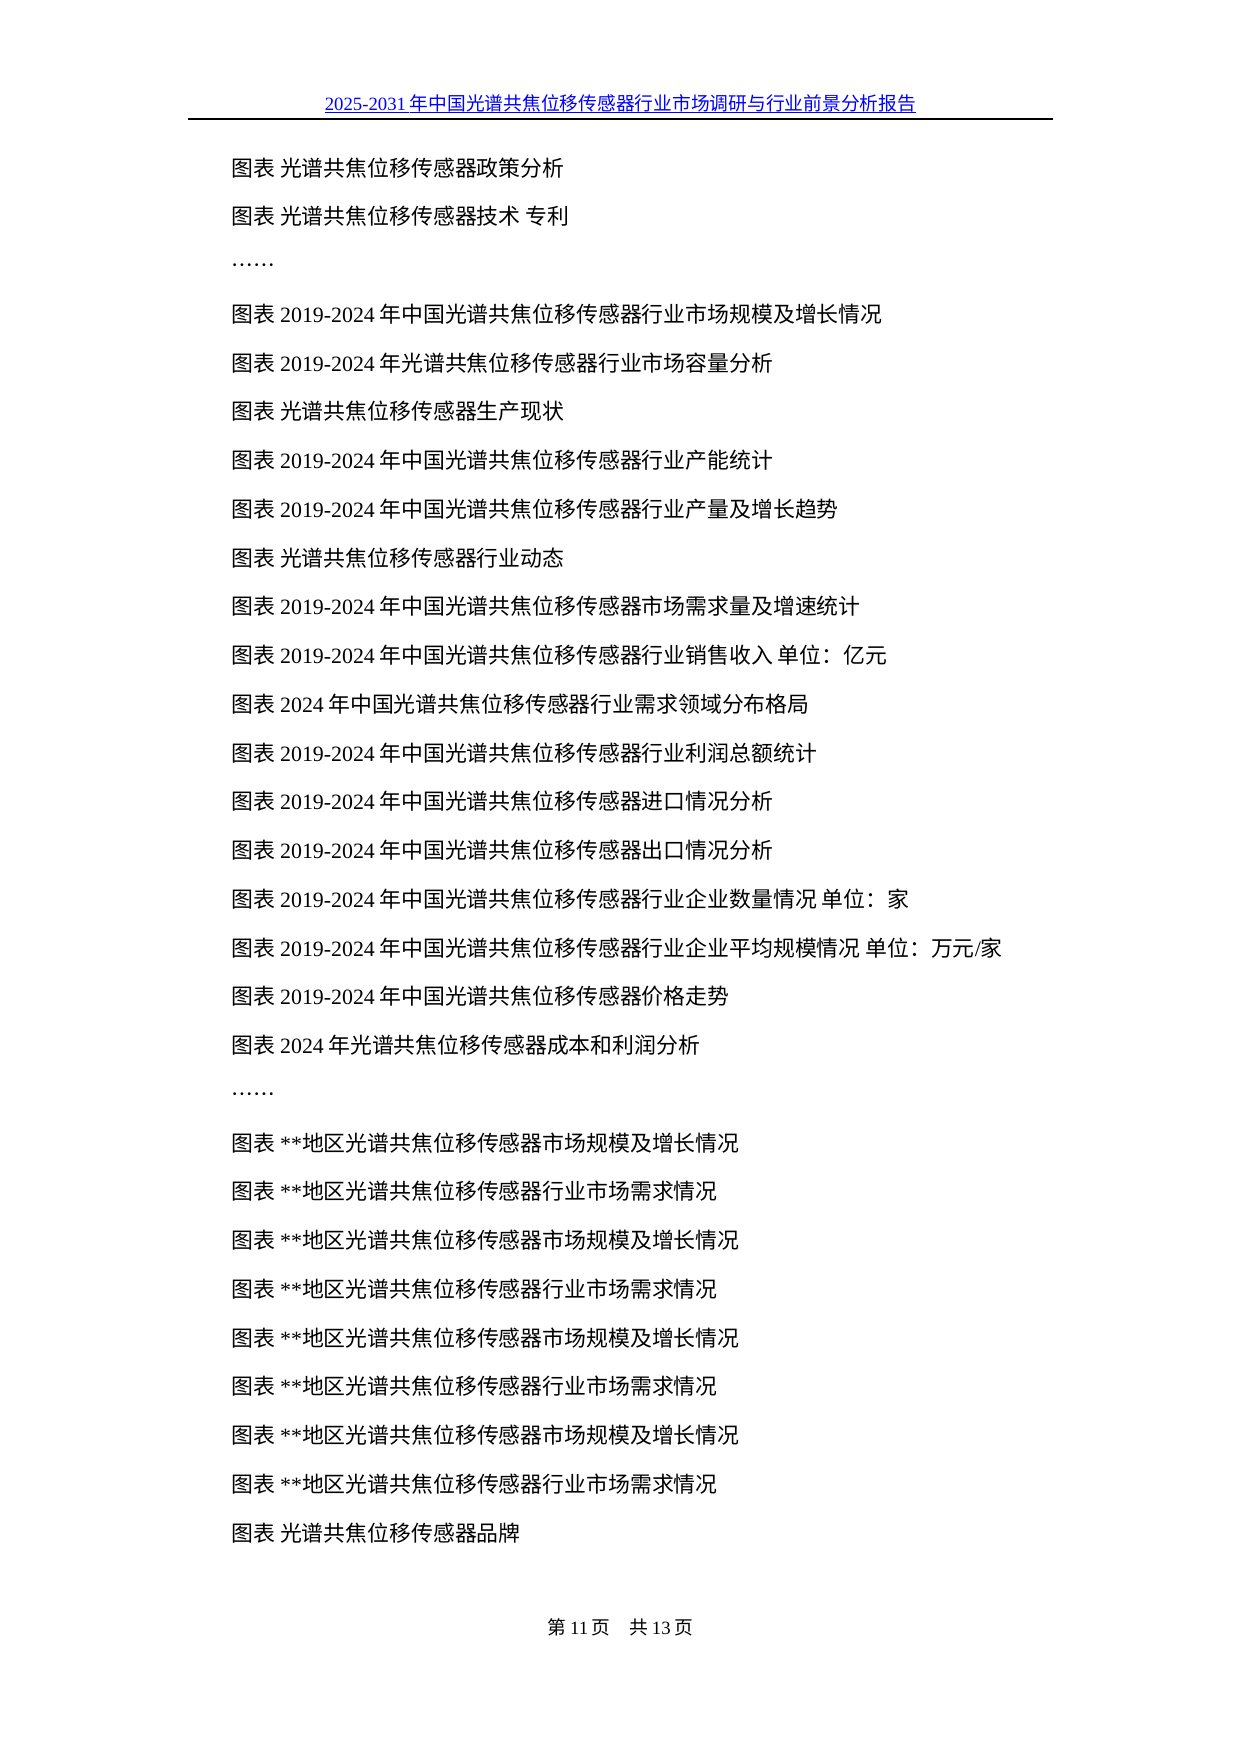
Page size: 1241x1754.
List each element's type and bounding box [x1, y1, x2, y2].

text [187, 150, 1053, 1548]
